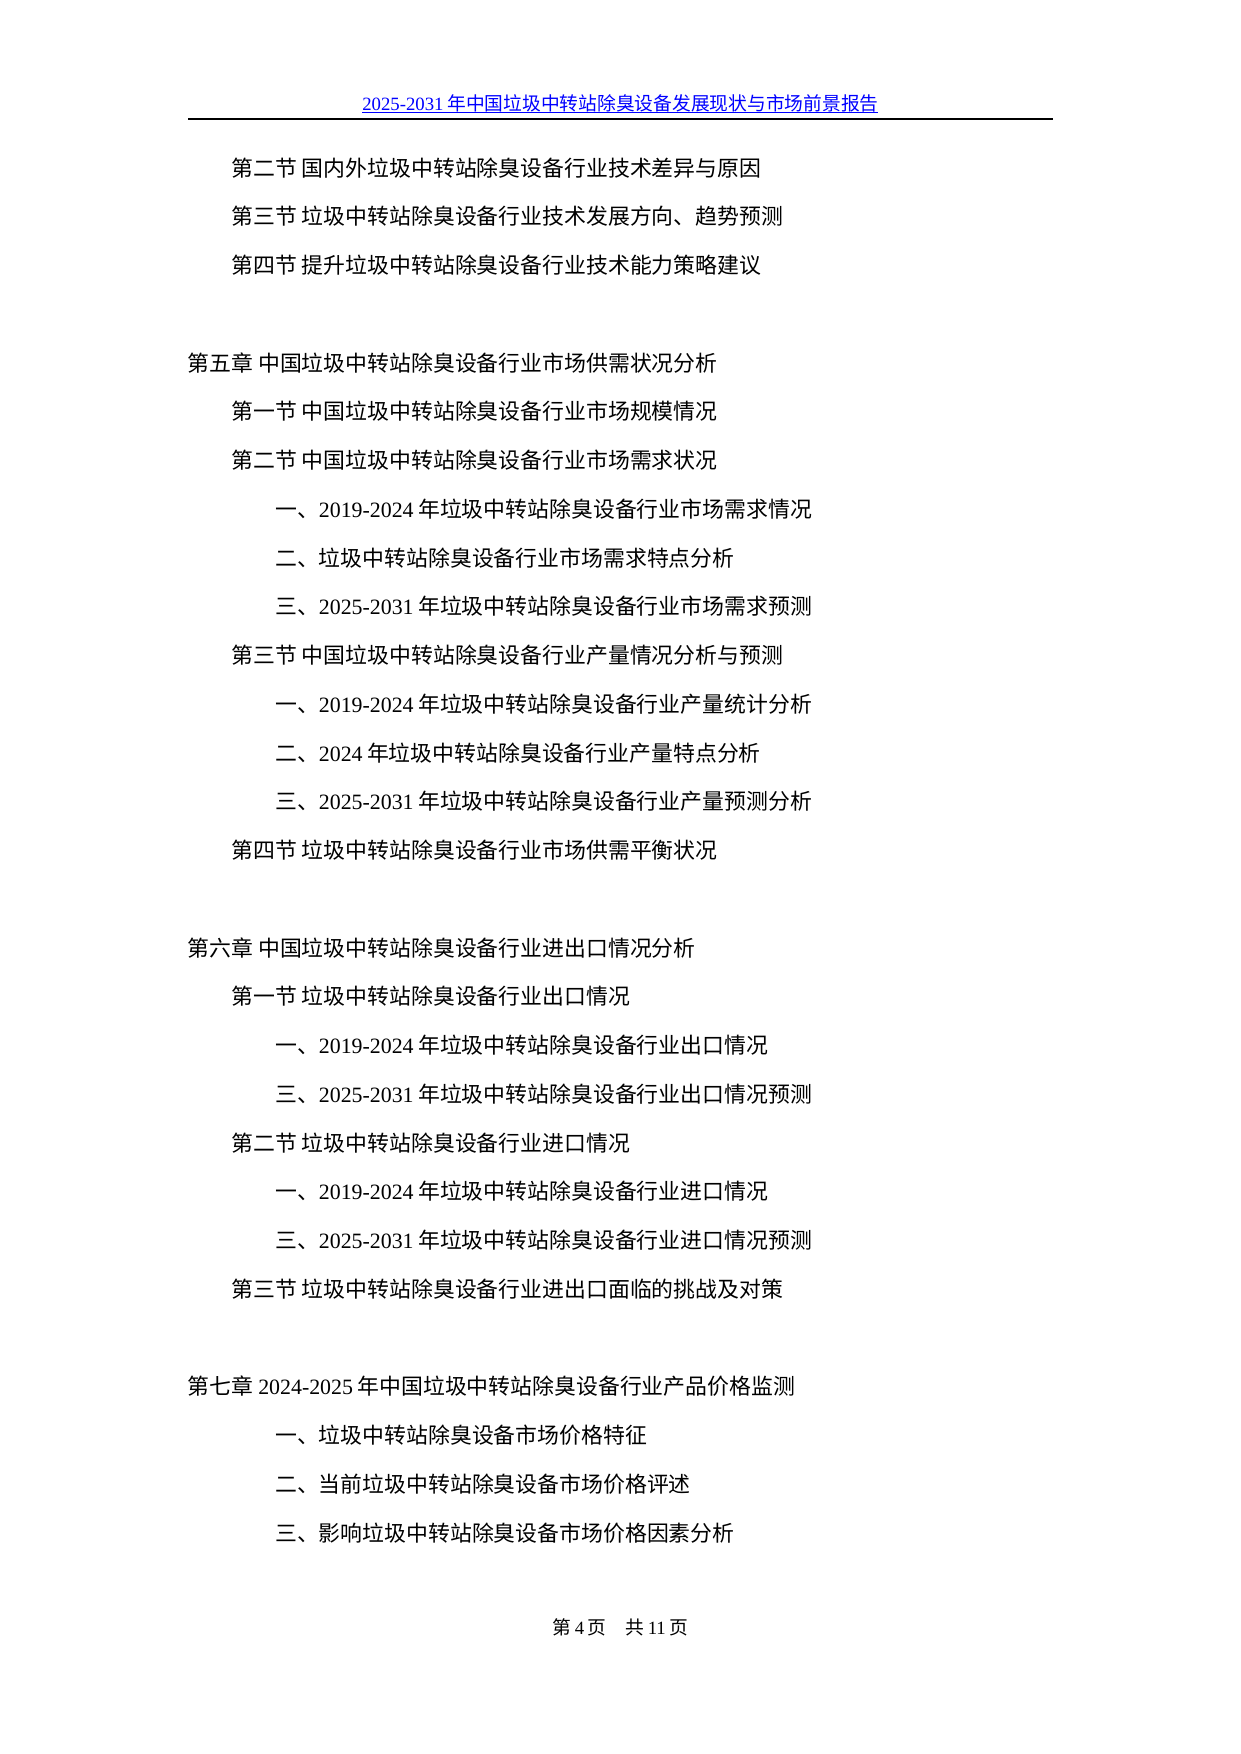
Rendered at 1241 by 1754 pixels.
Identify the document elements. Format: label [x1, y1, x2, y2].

text [187, 150, 1053, 1548]
